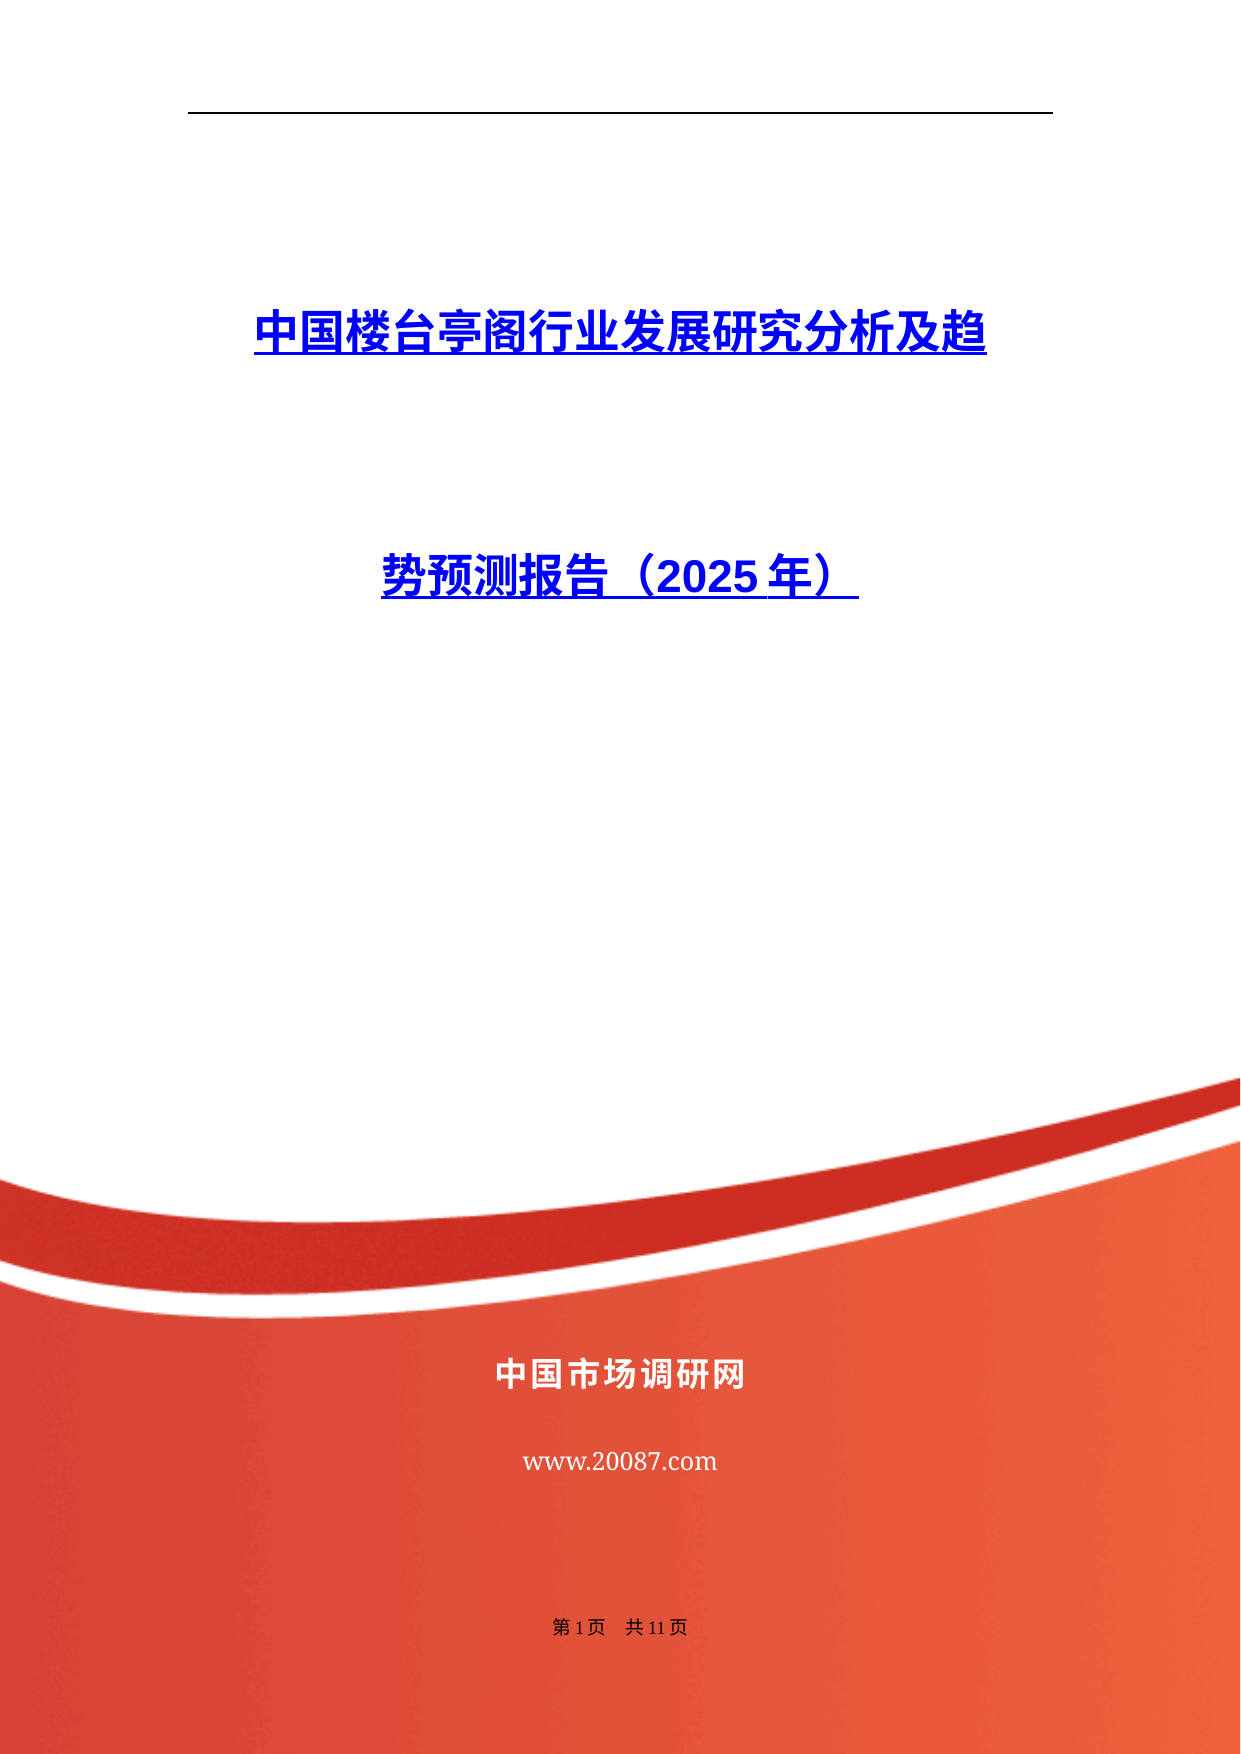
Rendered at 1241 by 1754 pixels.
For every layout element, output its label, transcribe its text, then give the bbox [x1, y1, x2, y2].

table_header 中国楼台亭阁行业发展研究分析及趋势预测报告（2025年） [188, 207, 1053, 773]
picture [0, 1006, 1241, 1754]
subtitle 中国市场调研网 [187, 1339, 1053, 1404]
text www.20087.com [187, 1428, 1053, 1493]
